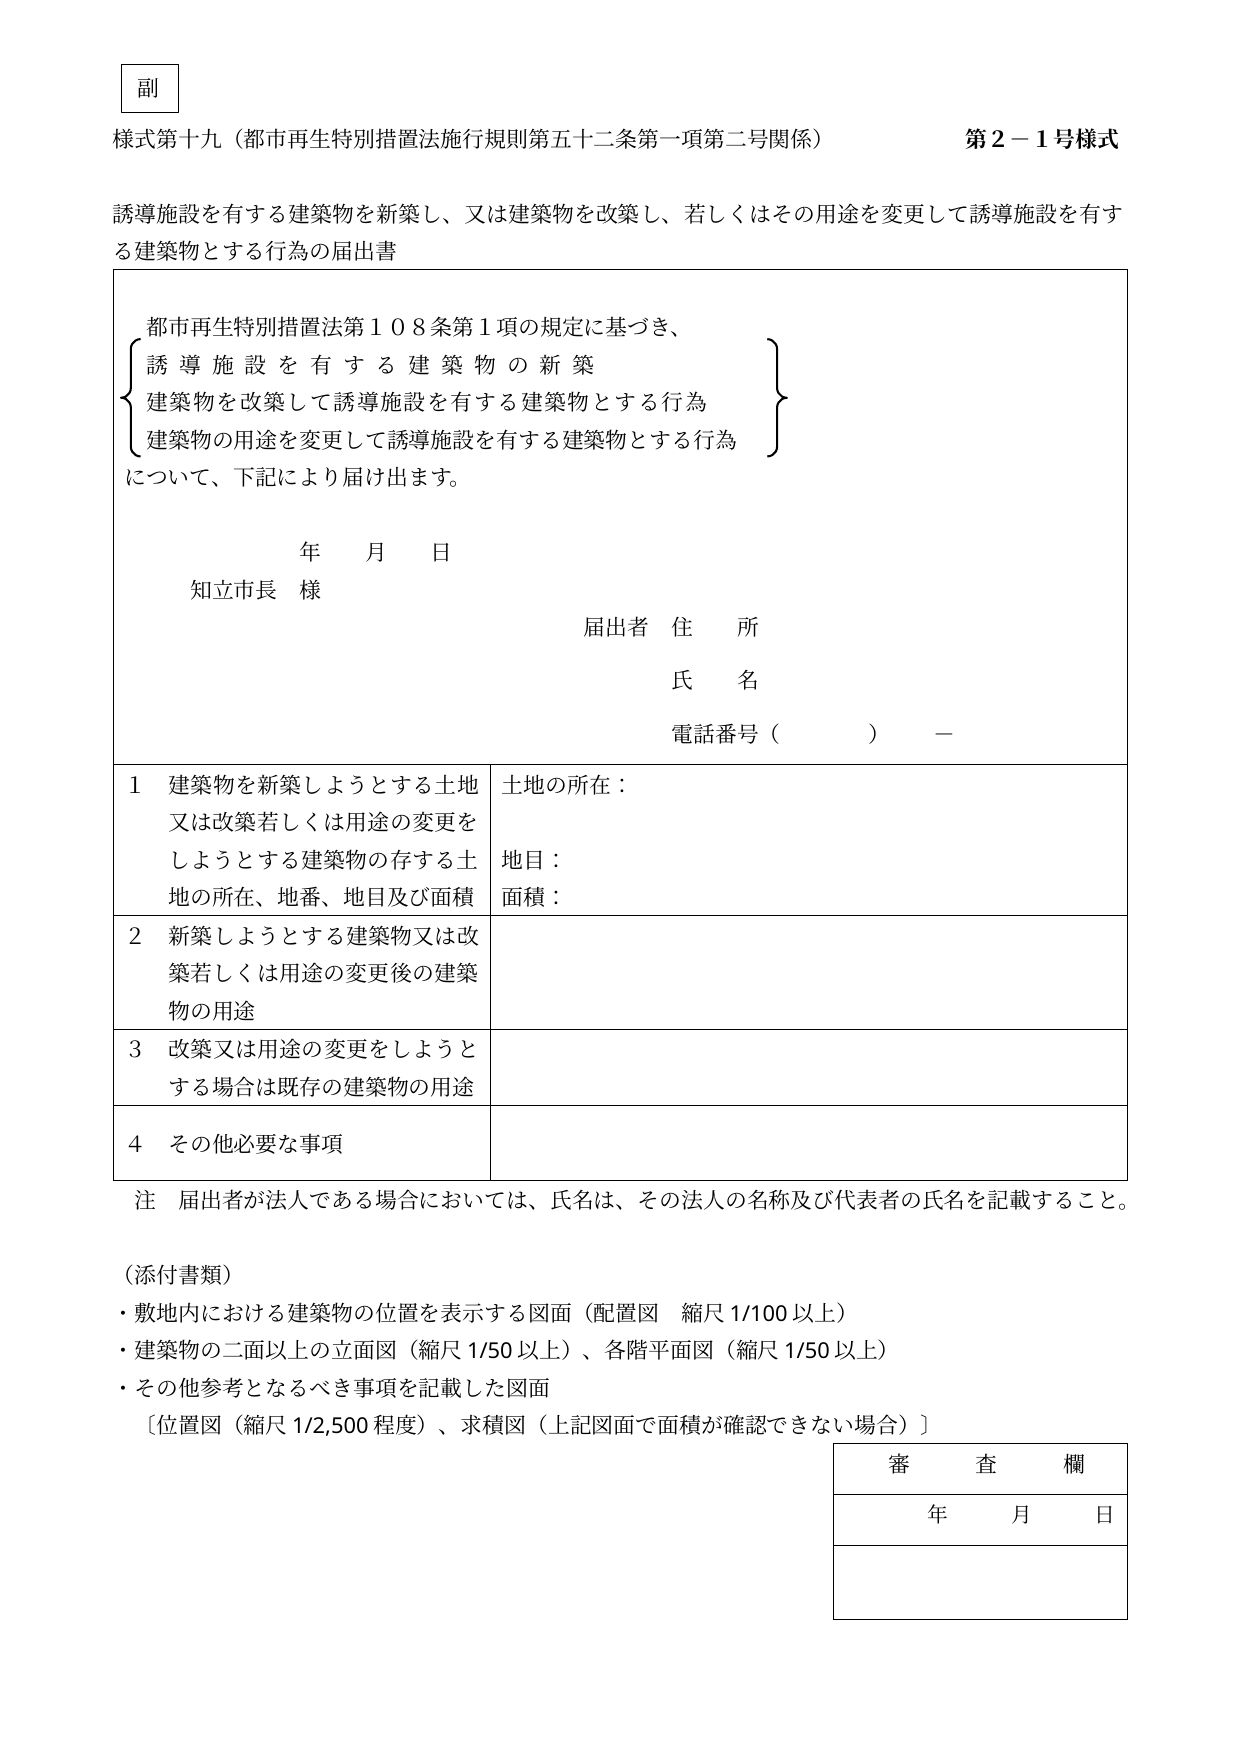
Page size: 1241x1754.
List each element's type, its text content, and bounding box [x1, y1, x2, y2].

table_cell ４ その他必要な事項 [114, 1106, 490, 1179]
text 様式第十九（都市再生特別措置法施行規則第五十二条第一項第二号関係） 第２－１号様式 [112, 119, 1128, 156]
text ・その他参考となるべき事項を記載した図面 [112, 1368, 1128, 1406]
table_cell [834, 1546, 1127, 1618]
table_cell [491, 916, 1127, 1028]
table_header 都市再生特別措置法第１０８条第１項の規定に基づき、 誘導施設を有する建築物の新築 建築物を改築して誘導施設を有する建築物とする行為 建築物の用途を変更して誘導施設を有する建築物とする行為 について、下記により届け出ます。 年 月 日 知立市長 様 届出者 住 所 氏 名 電話番号（ ） － [114, 270, 1127, 764]
table_cell ３ 改築又は用途の変更をしようとする場合は既存の建築物の用途 [114, 1030, 490, 1104]
table_header 審 査 欄 [834, 1444, 1127, 1494]
text （添付書類） [112, 1256, 1128, 1293]
text 誘導施設を有する建築物を新築し、又は建築物を改築し、若しくはその用途を変更して誘導施設を有する建築物とする行為の届出書 [112, 194, 1128, 269]
table_cell 年 月 日 [834, 1495, 1127, 1545]
table_cell [491, 1030, 1127, 1104]
text 〔位置図（縮尺1/2,500程度）、求積図（上記図面で面積が確認できない場合）〕 [112, 1406, 1128, 1443]
text ・敷地内における建築物の位置を表示する図面（配置図 縮尺1/100以上） [112, 1293, 1128, 1331]
text ・建築物の二面以上の立面図（縮尺1/50以上）、各階平面図（縮尺1/50以上） [112, 1331, 1128, 1368]
text 注 届出者が法人である場合においては、氏名は、その法人の名称及び代表者の氏名を記載すること。 [134, 1181, 1128, 1218]
table_cell [491, 1106, 1127, 1179]
table_cell １ 建築物を新築しようとする土地又は改築若しくは用途の変更をしようとする建築物の存する土地の所在、地番、地目及び面積 [114, 765, 490, 915]
table_cell 土地の所在： 地目： 面積： [491, 765, 1127, 915]
table_cell ２ 新築しようとする建築物又は改築若しくは用途の変更後の建築物の用途 [114, 916, 490, 1028]
